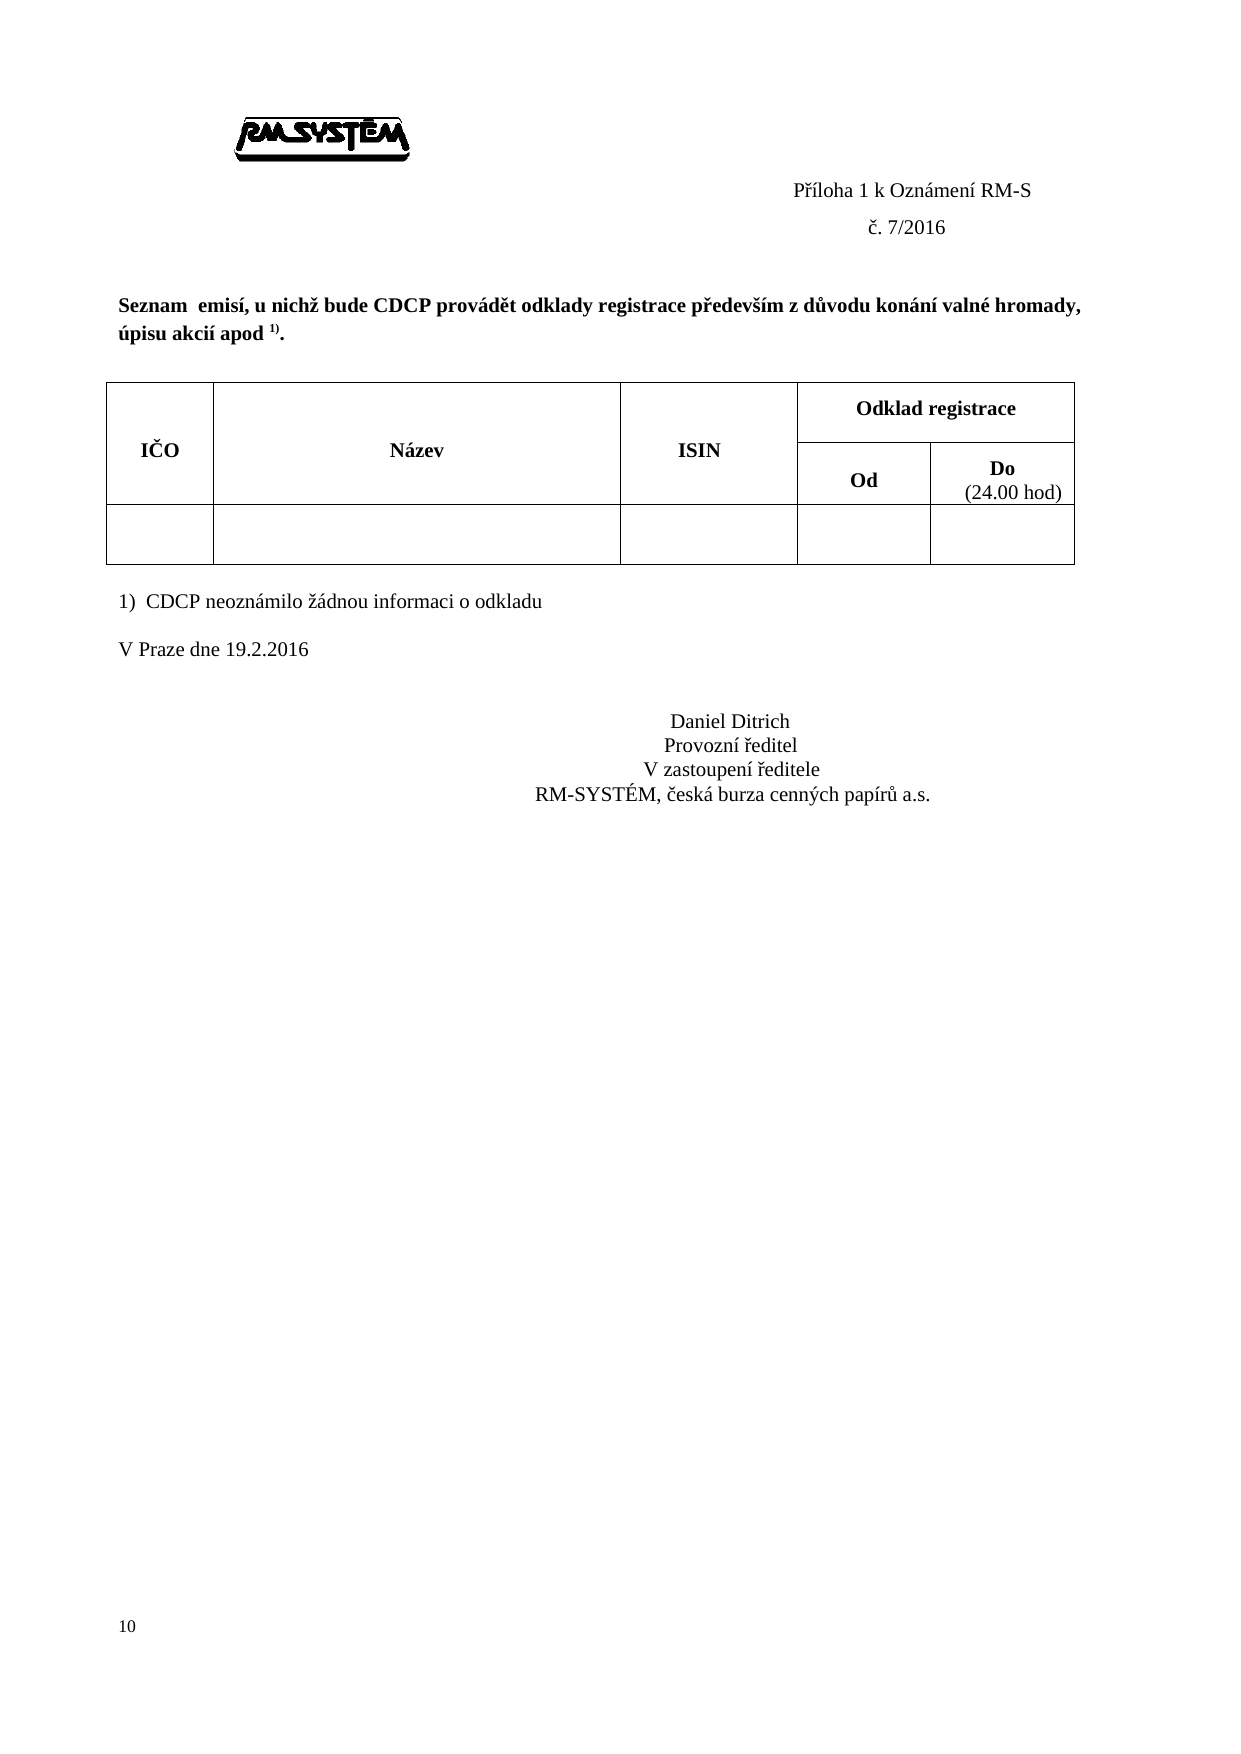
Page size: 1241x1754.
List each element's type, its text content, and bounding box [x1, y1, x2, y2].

picture [228, 116, 414, 166]
text V Praze dne 19.2.2016 [118, 637, 1122, 661]
text Daniel Ditrich [118, 709, 1122, 733]
table_cell [107, 505, 213, 564]
text Příloha 1 k Oznámení RM-S [118, 178, 1122, 202]
table_header IČO [107, 383, 213, 504]
table_header ISIN [621, 383, 797, 504]
table_header Název [214, 383, 620, 504]
text Seznam emisí, u nichž bude CDCP provádět odklady registrace především z důvodu konání valné hromady, úpisu akcií apod 1). [118, 293, 1122, 346]
table_cell [931, 505, 1074, 564]
table_cell Do (24.00 hod) [931, 443, 1074, 504]
table_cell [214, 505, 620, 564]
table_cell [798, 505, 930, 564]
text 1) CDCP neoznámilo žádnou informaci o odkladu [118, 589, 1122, 613]
table_cell [621, 505, 797, 564]
table_cell Od [798, 443, 930, 504]
text V zastoupení ředitele [118, 757, 1122, 781]
text Provozní ředitel [118, 733, 1122, 757]
text č. 7/2016 [15, 215, 1122, 239]
table_header Odklad registrace [798, 383, 1074, 442]
text RM-SYSTÉM, česká burza cenných papírů a.s. [118, 781, 1122, 806]
